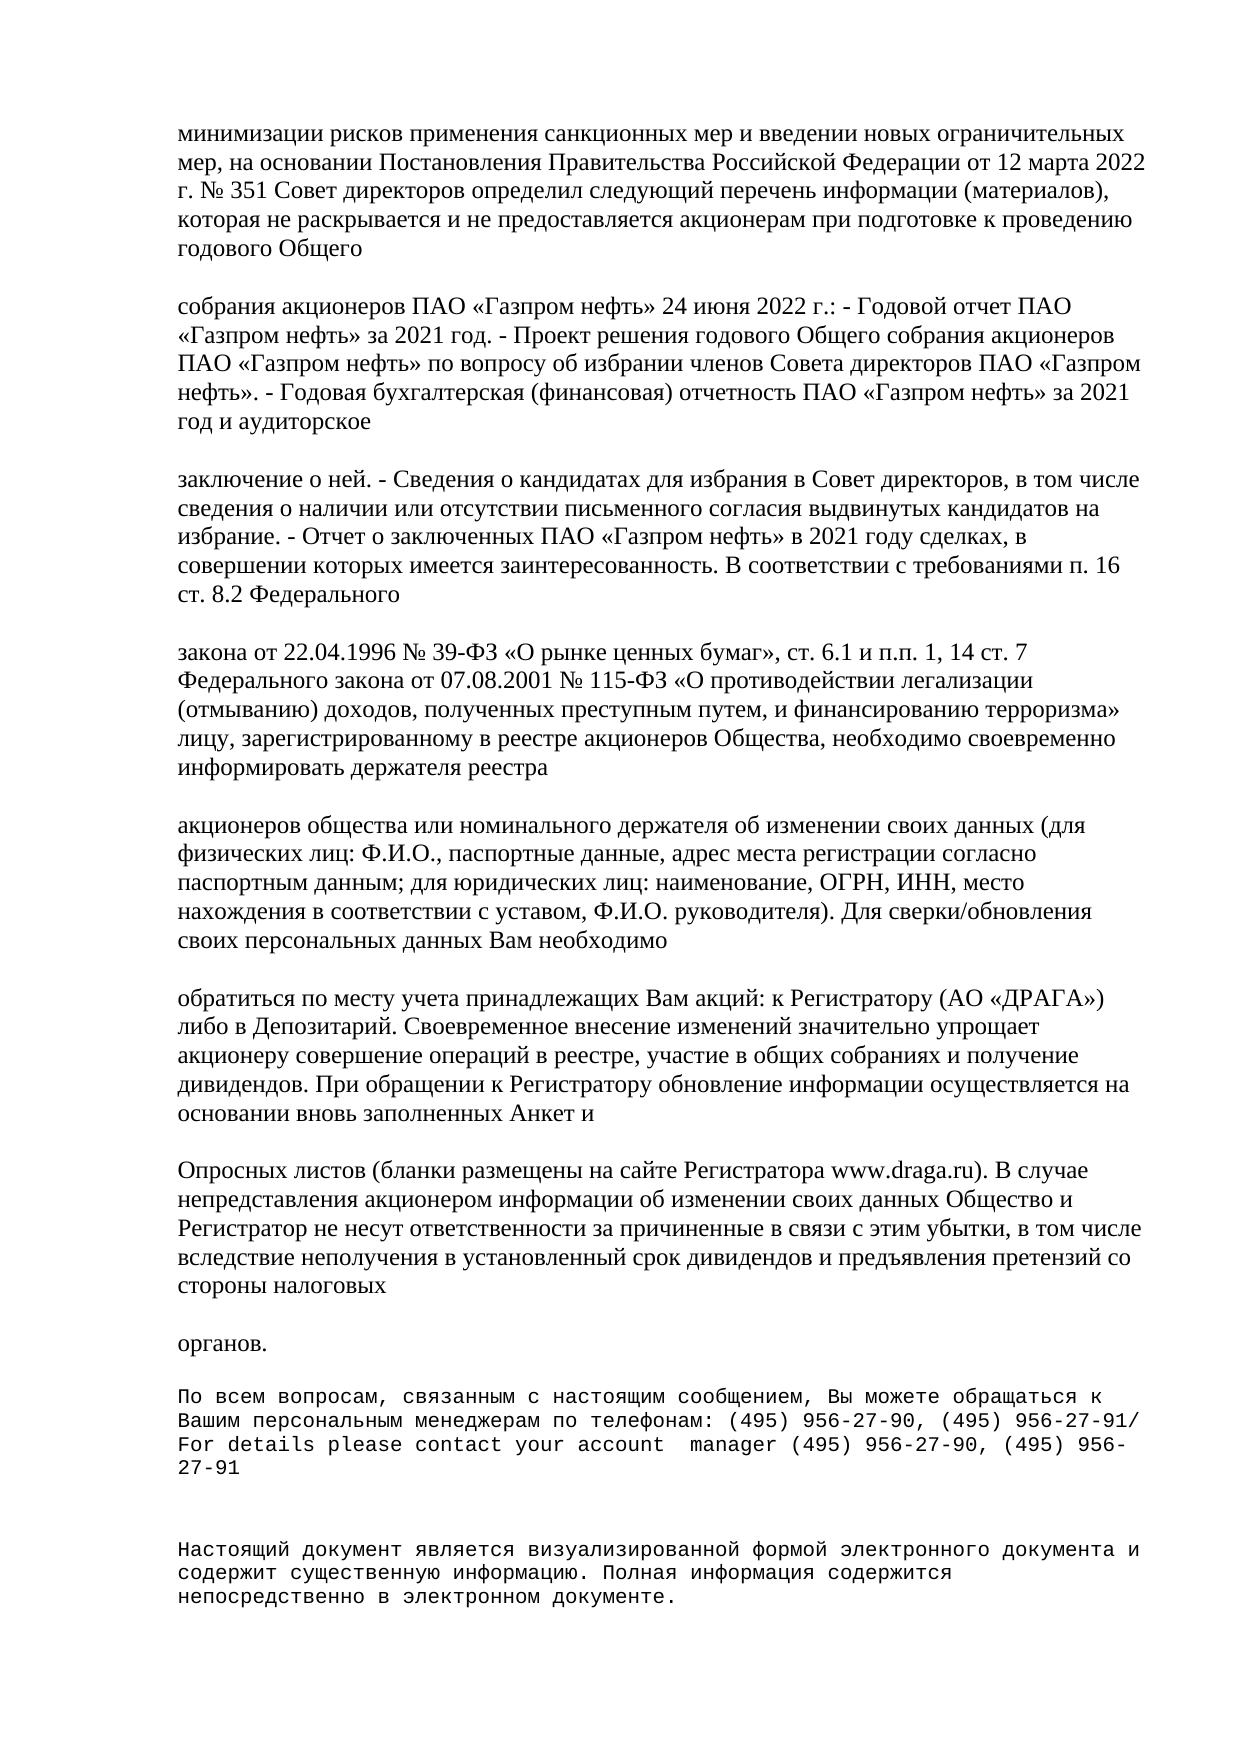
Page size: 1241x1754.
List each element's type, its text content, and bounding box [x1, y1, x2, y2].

text заключение о ней. - Сведения о кандидатах для избрания в Совет директоров, в том числе сведения о наличии или отсутствии письменного согласия выдвинутых кандидатов на избрание. - Отчет о заключенных ПАО «Газпром нефть» в 2021 году сделках, в совершении которых имеется заинтересованность. В соответствии с требованиями п. 16 ст. 8.2 Федерального [177, 464, 1152, 608]
text По всем вопросам, связанным с настоящим сообщением, Вы можете обращаться к Вашим персональным менеджерам по телефонам: (495) 956-27-90, (495) 956-27-91/ For details please contact your account manager (495) 956-27-90, (495) 956-27-91 [177, 1386, 1152, 1481]
text органов. [177, 1328, 1152, 1357]
text закона от 22.04.1996 № 39-ФЗ «О рынке ценных бумаг», ст. 6.1 и п.п. 1, 14 ст. 7 Федерального закона от 07.08.2001 № 115-ФЗ «О противодействии легализации (отмыванию) доходов, полученных преступным путем, и финансированию терроризма» лицу, зарегистрированному в реестре акционеров Общества, необходимо своевременно информировать держателя реестра [177, 637, 1152, 781]
text минимизации рисков применения санкционных мер и введении новых ограничительных мер, на основании Постановления Правительства Российской Федерации от 12 марта 2022 г. № 351 Совет директоров определил следующий перечень информации (материалов), которая не раскрывается и не предоставляется акционерам при подготовке к проведению годового Общего [177, 118, 1152, 262]
text Настоящий документ является визуализированной формой электронного документа и содержит существенную информацию. Полная информация содержится непосредственно в электронном документе. [177, 1538, 1152, 1609]
text акционеров общества или номинального держателя об изменении своих данных (для физических лиц: Ф.И.О., паспортные данные, адрес места регистрации согласно паспортным данным; для юридических лиц: наименование, ОГРН, ИНН, место нахождения в соответствии с уставом, Ф.И.О. руководителя). Для сверки/обновления своих персональных данных Вам необходимо [177, 810, 1152, 953]
text обратиться по месту учета принадлежащих Вам акций: к Регистратору (АО «ДРАГА») либо в Депозитарий. Своевременное внесение изменений значительно упрощает акционеру совершение операций в реестре, участие в общих собраниях и получение дивидендов. При обращении к Регистратору обновление информации осуществляется на основании вновь заполненных Анкет и [177, 983, 1152, 1126]
text собрания акционеров ПАО «Газпром нефть» 24 июня 2022 г.: - Годовой отчет ПАО «Газпром нефть» за 2021 год. - Проект решения годового Общего собрания акционеров ПАО «Газпром нефть» по вопросу об избрании членов Совета директоров ПАО «Газпром нефть». - Годовая бухгалтерская (финансовая) отчетность ПАО «Газпром нефть» за 2021 год и аудиторское [177, 291, 1152, 435]
text Опросных листов (бланки размещены на сайте Регистратора www.draga.ru). В случае непредставления акционером информации об изменении своих данных Общество и Регистратор не несут ответственности за причиненные в связи с этим убытки, в том числе вследствие неполучения в установленный срок дивидендов и предъявления претензий со стороны налоговых [177, 1156, 1152, 1299]
